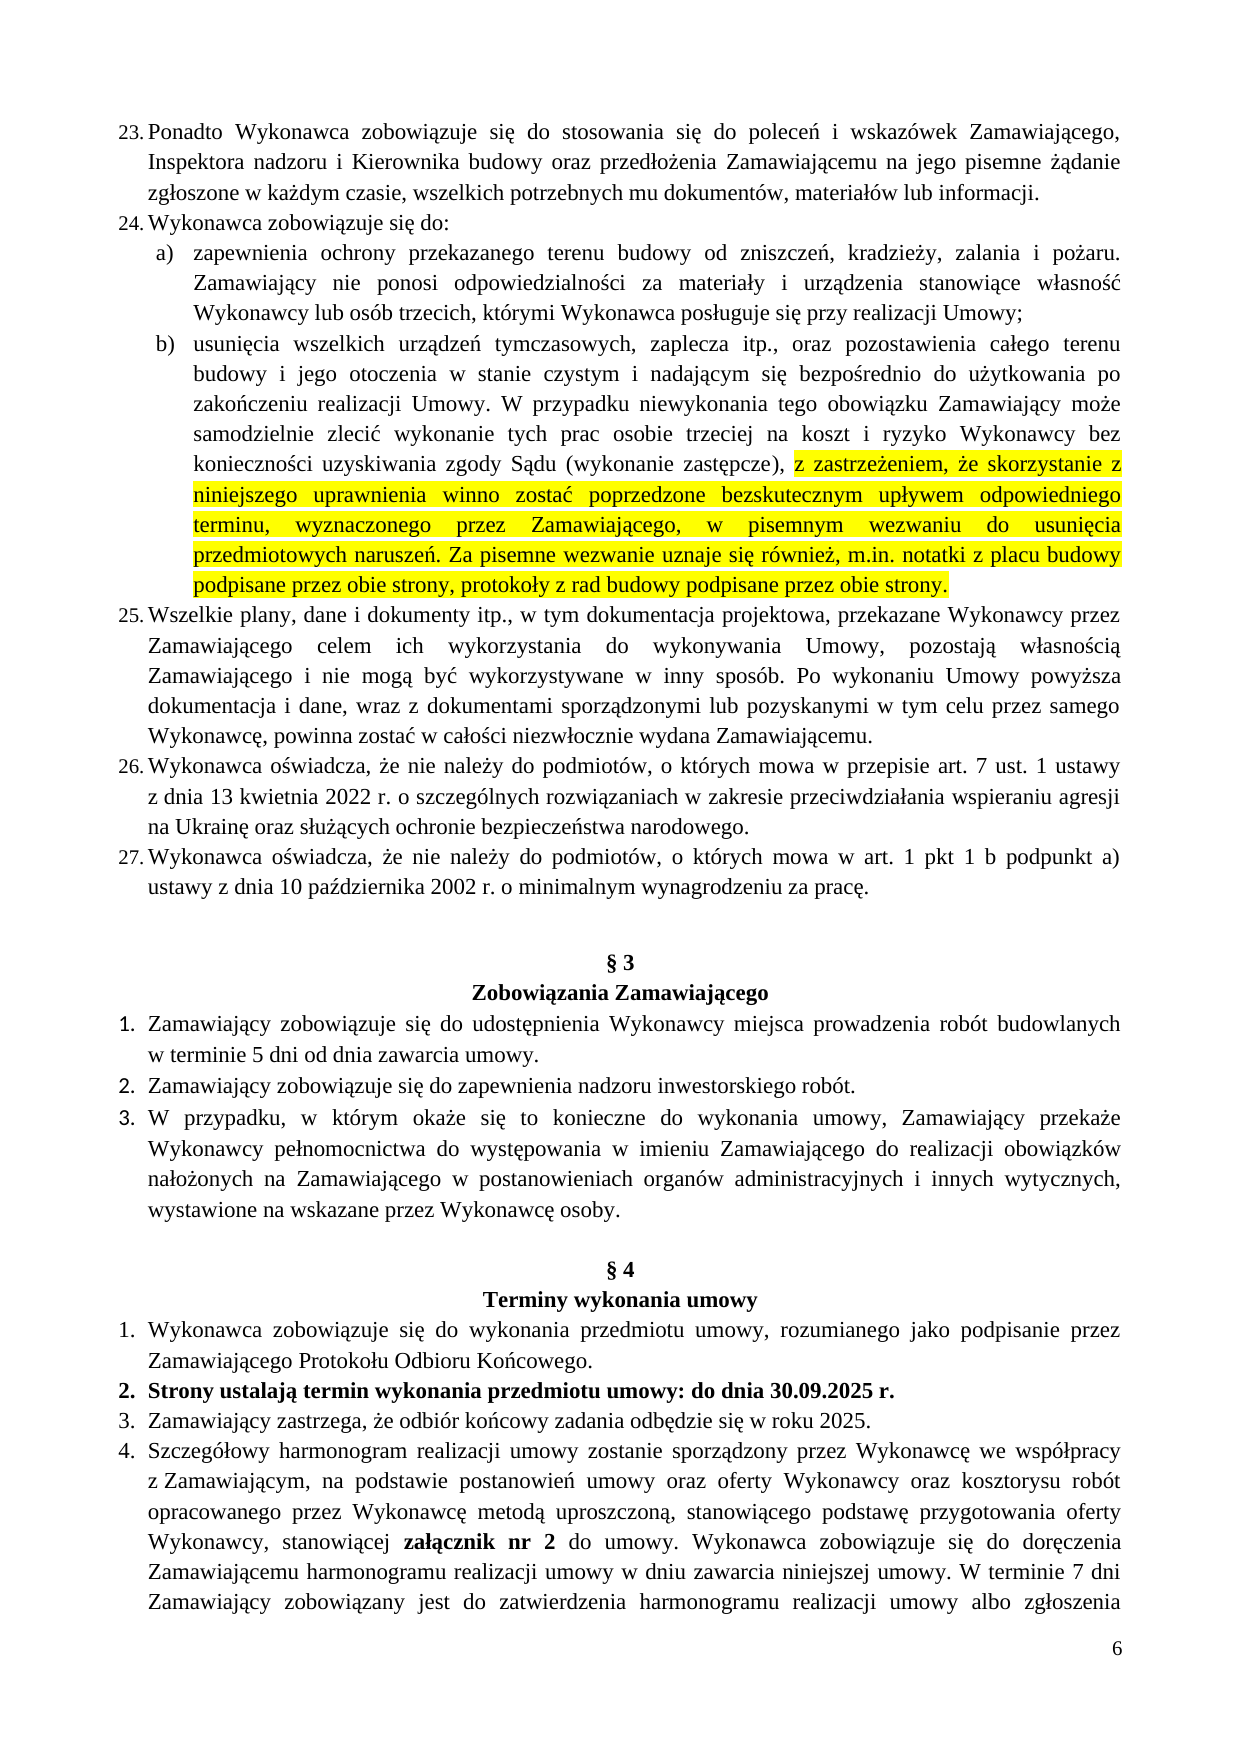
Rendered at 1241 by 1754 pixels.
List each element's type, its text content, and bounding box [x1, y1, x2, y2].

list W przypadku, w którym okaże się to konieczne do wykonania umowy, Zamawiający przekaże Wykonawcy pełnomocnictwa do występowania w imieniu Zamawiającego do realizacji obowiązków nałożonych na Zamawiającego w postanowieniach organów administracyjnych i innych wytycznych, wystawione na wskazane przez Wykonawcę osoby. [118, 1103, 1122, 1222]
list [118, 1437, 1122, 1615]
list Strony ustalają termin wykonania przedmiotu umowy: do dnia 30.09.2025 r. [118, 1377, 1122, 1403]
text Terminy wykonania umowy [118, 1286, 1122, 1313]
text § 3 [118, 949, 1122, 975]
list Wykonawca zobowiązuje się do wykonania przedmiotu umowy, rozumianego jako podpisanie przez Zamawiającego Protokołu Odbioru Końcowego. [118, 1317, 1122, 1373]
list Ponadto Wykonawca zobowiązuje się do stosowania się do poleceń i wskazówek Zamawiającego, Inspektora nadzoru i Kierownika budowy oraz przedłożenia Zamawiającemu na jego pisemne żądanie zgłoszone w każdym czasie, wszelkich potrzebnych mu dokumentów, materiałów lub informacji. [118, 118, 1122, 205]
list usunięcia wszelkich urządzeń tymczasowych, zaplecza itp., oraz pozostawienia całego terenu budowy i jego otoczenia w stanie czystym i nadającym się bezpośrednio do użytkowania po zakończeniu realizacji Umowy. W przypadku niewykonania tego obowiązku Zamawiający może samodzielnie zlecić wykonanie tych prac osobie trzeciej na koszt i ryzyko Wykonawcy bez konieczności uzyskiwania zgody Sądu (wykonanie zastępcze), z zastrzeżeniem, że skorzystanie z niniejszego uprawnienia winno zostać poprzedzone bezskutecznym upływem odpowiedniego terminu, wyznaczonego przez Zamawiającego, w pisemnym wezwaniu do usunięcia przedmiotowych naruszeń. Za pisemne wezwanie uznaje się również, m.in. notatki z placu budowy podpisane przez obie strony, protokoły z rad budowy podpisane przez obie strony. [156, 329, 1122, 598]
list Wszelkie plany, dane i dokumenty itp., w tym dokumentacja projektowa, przekazane Wykonawcy przez Zamawiającego celem ich wykorzystania do wykonywania Umowy, pozostają własnością Zamawiającego i nie mogą być wykorzystywane w inny sposób. Po wykonaniu Umowy powyższa dokumentacja i dane, wraz z dokumentami sporządzonymi lub pozyskanymi w tym celu przez samego Wykonawcę, powinna zostać w całości niezwłocznie wydana Zamawiającemu. [118, 601, 1122, 749]
text § 4 [118, 1256, 1122, 1282]
list Wykonawca oświadcza, że nie należy do podmiotów, o których mowa w przepisie art. 7 ust. 1 ustawy z dnia 13 kwietnia 2022 r. o szczególnych rozwiązaniach w zakresie przeciwdziałania wspieraniu agresji na Ukrainę oraz służących ochronie bezpieczeństwa narodowego. [118, 752, 1122, 839]
list Wykonawca zobowiązuje się do: [118, 209, 1122, 235]
text Zobowiązania Zamawiającego [118, 979, 1122, 1005]
list Wykonawca oświadcza, że nie należy do podmiotów, o których mowa w art. 1 pkt 1 b podpunkt a) ustawy z dnia 10 października 2002 r. o minimalnym wynagrodzeniu za pracę. [118, 843, 1122, 900]
list Zamawiający zobowiązuje się do udostępnienia Wykonawcy miejsca prowadzenia robót budowlanych w terminie 5 dni od dnia zawarcia umowy. [118, 1009, 1122, 1067]
list Zamawiający zastrzega, że odbiór końcowy zadania odbędzie się w roku 2025. [118, 1407, 1122, 1433]
list Zamawiający zobowiązuje się do zapewnienia nadzoru inwestorskiego robót. [118, 1071, 1122, 1099]
list zapewnienia ochrony przekazanego terenu budowy od zniszczeń, kradzieży, zalania i pożaru. Zamawiający nie ponosi odpowiedzialności za materiały i urządzenia stanowiące własność Wykonawcy lub osób trzecich, którymi Wykonawca posługuje się przy realizacji Umowy; [156, 239, 1122, 326]
